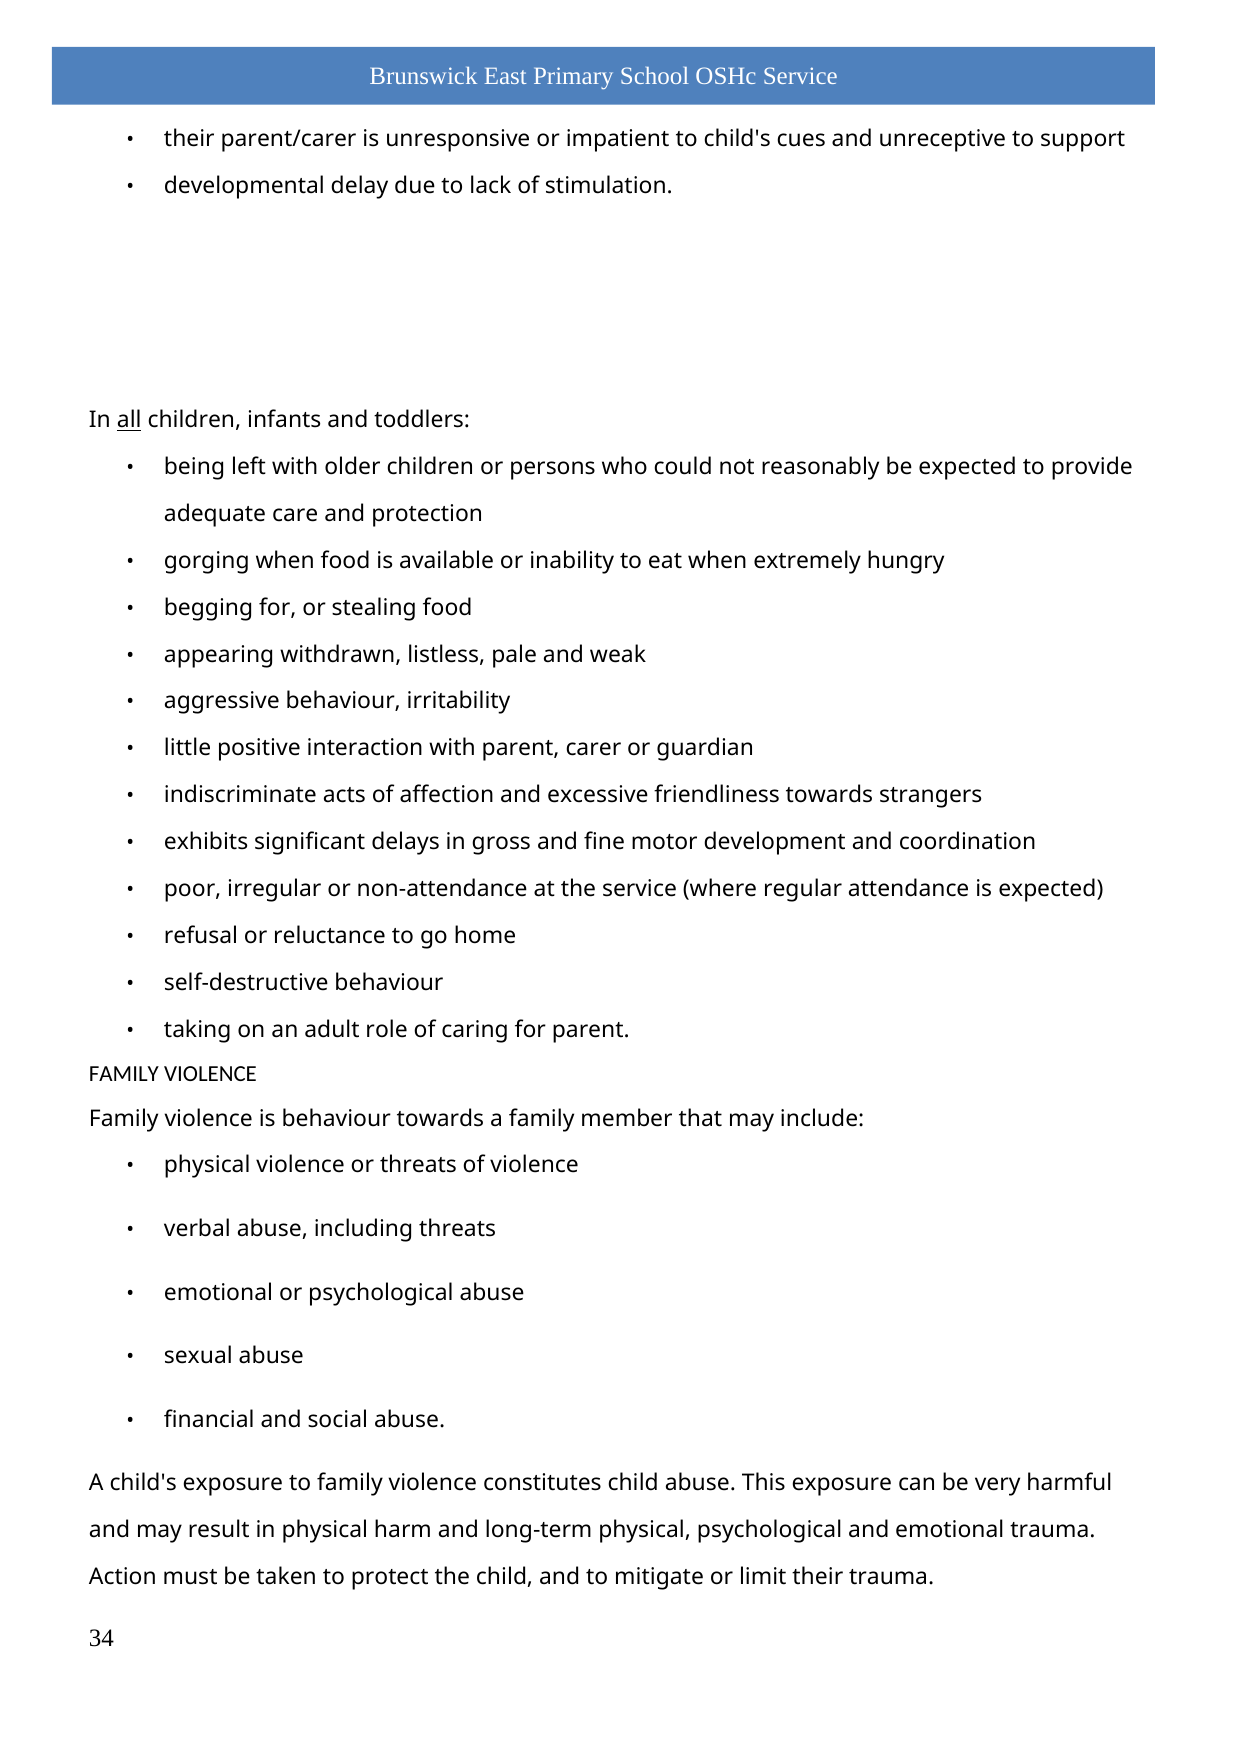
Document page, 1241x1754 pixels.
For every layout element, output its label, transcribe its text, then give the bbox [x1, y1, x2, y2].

list self-destructive behaviour [126, 966, 1152, 997]
text A child's exposure to family violence constitutes child abuse. This exposure can be very harmful and may result in physical harm and long-term physical, psychological and emotional trauma. Action must be taken to protect the child, and to mitigate or limit their trauma. [89, 1466, 1152, 1591]
list poor, irregular or non-attendance at the service (where regular attendance is expected) [126, 872, 1152, 903]
list refusal or reluctance to go home [126, 919, 1152, 950]
list exhibits significant delays in gross and fine motor development and coordination [126, 825, 1152, 856]
list appearing withdrawn, listless, pale and weak [126, 638, 1152, 669]
text FAMILY VIOLENCE [89, 1059, 1152, 1087]
list begging for, or stealing food [126, 591, 1152, 622]
text In all children, infants and toddlers: [89, 403, 1152, 434]
list being left with older children or persons who could not reasonably be expected to provide adequate care and protection [126, 450, 1152, 528]
list their parent/carer is unresponsive or impatient to child's cues and unreceptive to support [126, 103, 1152, 153]
list aggressive behaviour, irritability [126, 684, 1152, 716]
list developmental delay due to lack of stimulation. [126, 169, 1152, 200]
list indiscriminate acts of affection and excessive friendliness towards strangers [126, 778, 1152, 809]
list taking on an adult role of caring for parent. [126, 1013, 1152, 1044]
list sexual abuse [126, 1339, 1152, 1370]
list physical violence or threats of violence [126, 1148, 1152, 1179]
text Family violence is behaviour towards a family member that may include: [89, 1101, 1152, 1133]
list verbal abuse, including threats [126, 1212, 1152, 1243]
list gorging when food is available or inability to eat when extremely hungry [126, 544, 1152, 575]
list financial and social abuse. [126, 1402, 1152, 1434]
list emotional or psychological abuse [126, 1275, 1152, 1307]
list little positive interaction with parent, carer or guardian [126, 731, 1152, 763]
